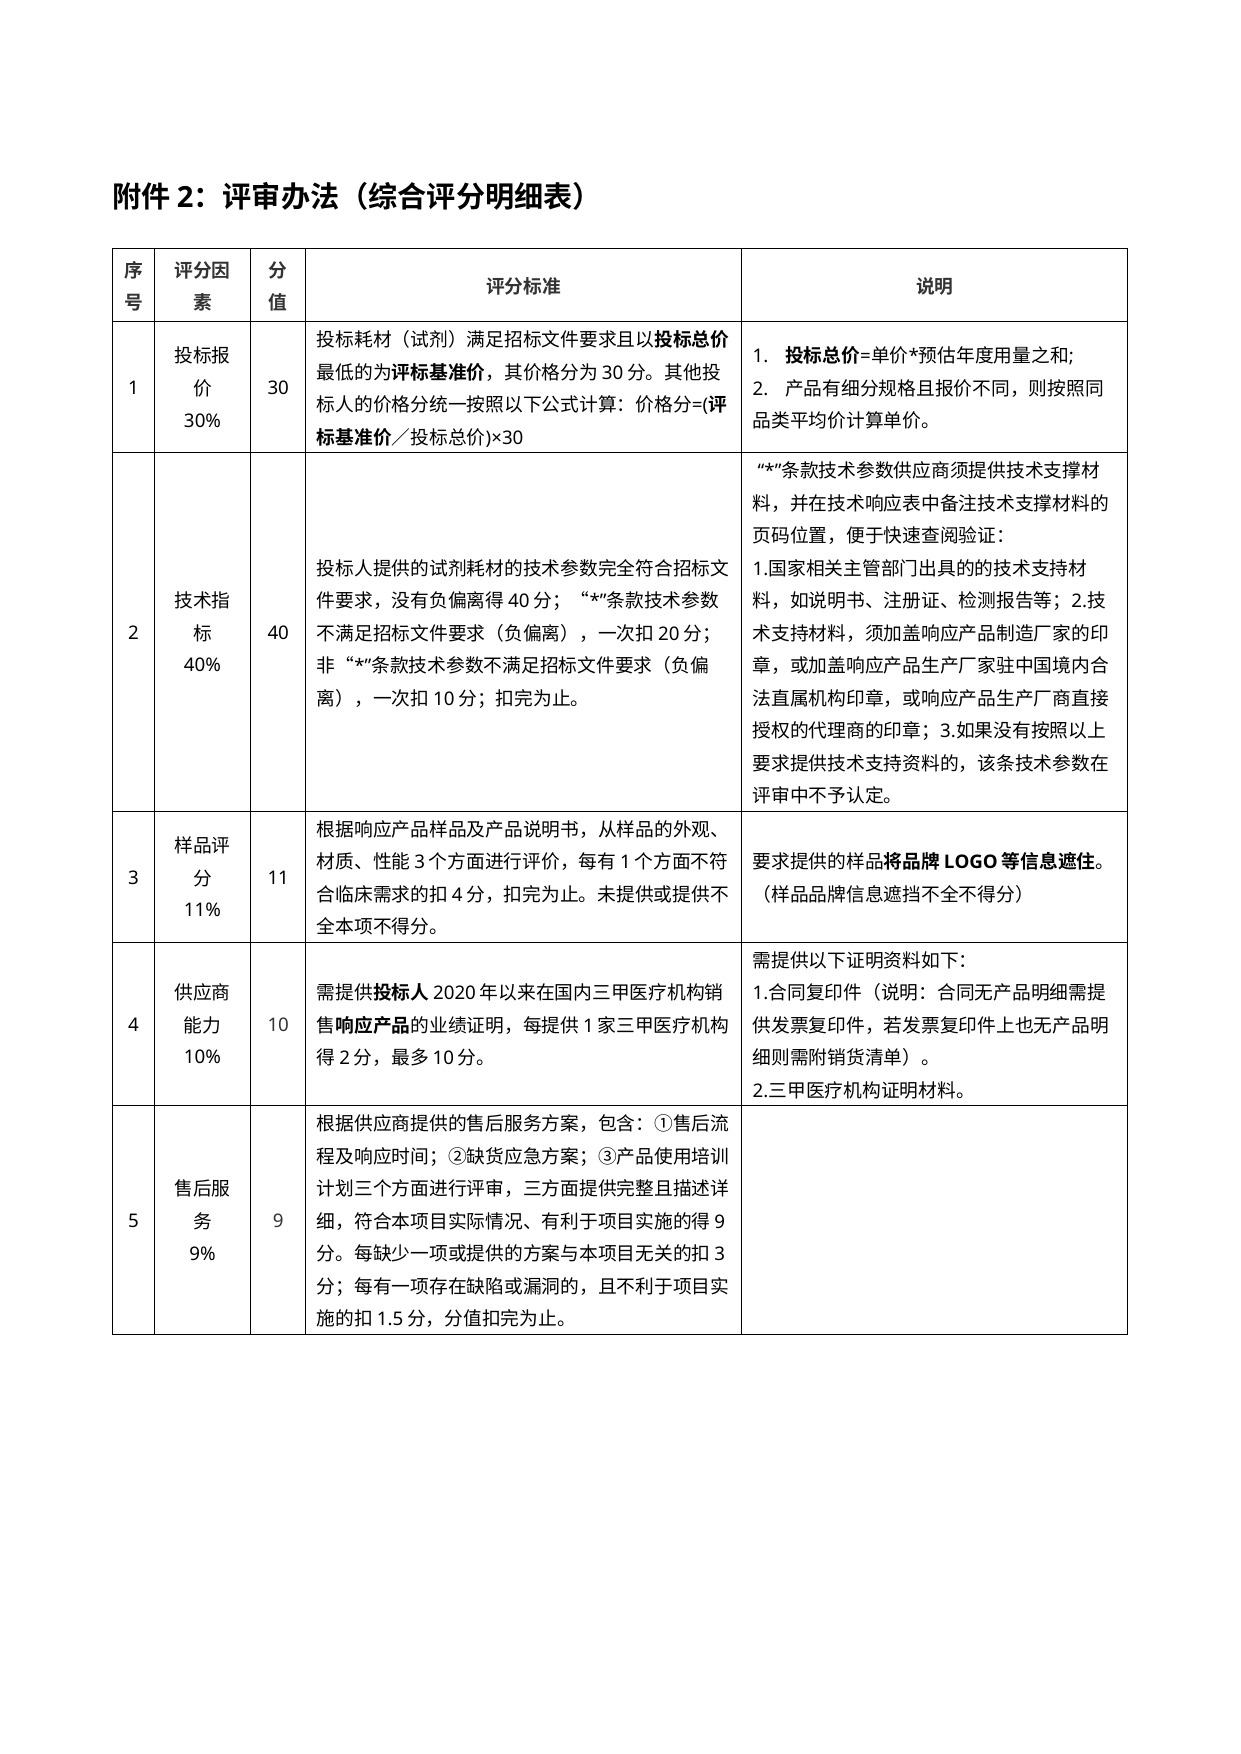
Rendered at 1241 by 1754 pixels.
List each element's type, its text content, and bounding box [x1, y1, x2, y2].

table_cell 投标总价=单价*预估年度用量之和; 产品有细分规格且报价不同，则按照同品类平均价计算单价。 [742, 322, 1127, 452]
table_cell 2 [113, 453, 154, 811]
table_header 说明 [742, 249, 1127, 321]
table_header 分值 [251, 249, 305, 321]
table_cell 技术指标 40% [155, 453, 250, 811]
table_cell “*”条款技术参数供应商须提供技术支撑材料，并在技术响应表中备注技术支撑材料的页码位置，便于快速查阅验证： 1.国家相关主管部门出具的的技术支持材料，如说明书、注册证、检测报告等；2.技术支持材料，须加盖响应产品制造厂家的印章，或加盖响应产品生产厂家驻中国境内合法直属机构印章，或响应产品生产厂商直接授权的代理商的印章；3.如果没有按照以上要求提供技术支持资料的，该条技术参数在评审中不予认定。 [742, 453, 1127, 811]
table_cell 售后服务 9% [155, 1106, 250, 1334]
table_cell 3 [113, 812, 154, 942]
table_cell 样品评分 11% [155, 812, 250, 942]
table_cell 40 [251, 453, 305, 811]
table_cell 投标报价 30% [155, 322, 250, 452]
table_cell 11 [251, 812, 305, 942]
table_cell 供应商能力 10% [155, 943, 250, 1105]
text 附件2：评审办法（综合评分明细表） [112, 162, 1128, 227]
table_cell 5 [113, 1106, 154, 1334]
table_cell [742, 1106, 1127, 1334]
table_header 序号 [113, 249, 154, 321]
table_cell 30 [251, 322, 305, 452]
table_header 评分标准 [306, 249, 741, 321]
table_cell 需提供投标人2020年以来在国内三甲医疗机构销售响应产品的业绩证明，每提供1家三甲医疗机构得2分，最多10分。 [306, 943, 741, 1105]
table_cell 10 [251, 943, 305, 1105]
table_header 评分因素 [155, 249, 250, 321]
table_cell 1 [113, 322, 154, 452]
table_cell 需提供以下证明资料如下： 1.合同复印件（说明：合同无产品明细需提供发票复印件，若发票复印件上也无产品明细则需附销货清单）。 2.三甲医疗机构证明材料。 [742, 943, 1127, 1105]
table_cell 根据供应商提供的售后服务方案，包含：①售后流程及响应时间；②缺货应急方案；③产品使用培训计划三个方面进行评审，三方面提供完整且描述详细，符合本项目实际情况、有利于项目实施的得9分。每缺少一项或提供的方案与本项目无关的扣3分；每有一项存在缺陷或漏洞的，且不利于项目实施的扣1.5分，分值扣完为止。 [306, 1106, 741, 1334]
table_cell 9 [251, 1106, 305, 1334]
table_cell 要求提供的样品将品牌LOGO等信息遮住。（样品品牌信息遮挡不全不得分） [742, 812, 1127, 942]
table_cell 投标人提供的试剂耗材的技术参数完全符合招标文件要求，没有负偏离得40分；“*”条款技术参数不满足招标文件要求（负偏离），一次扣20分；非“*”条款技术参数不满足招标文件要求（负偏离），一次扣10分；扣完为止。 [306, 453, 741, 811]
table_cell 投标耗材（试剂）满足招标文件要求且以投标总价最低的为评标基准价，其价格分为30分。其他投标人的价格分统一按照以下公式计算：价格分=(评标基准价／投标总价)×30 [306, 322, 741, 452]
table_cell 根据响应产品样品及产品说明书，从样品的外观、材质、性能3个方面进行评价，每有1个方面不符合临床需求的扣4分，扣完为止。未提供或提供不全本项不得分。 [306, 812, 741, 942]
table_cell 4 [113, 943, 154, 1105]
